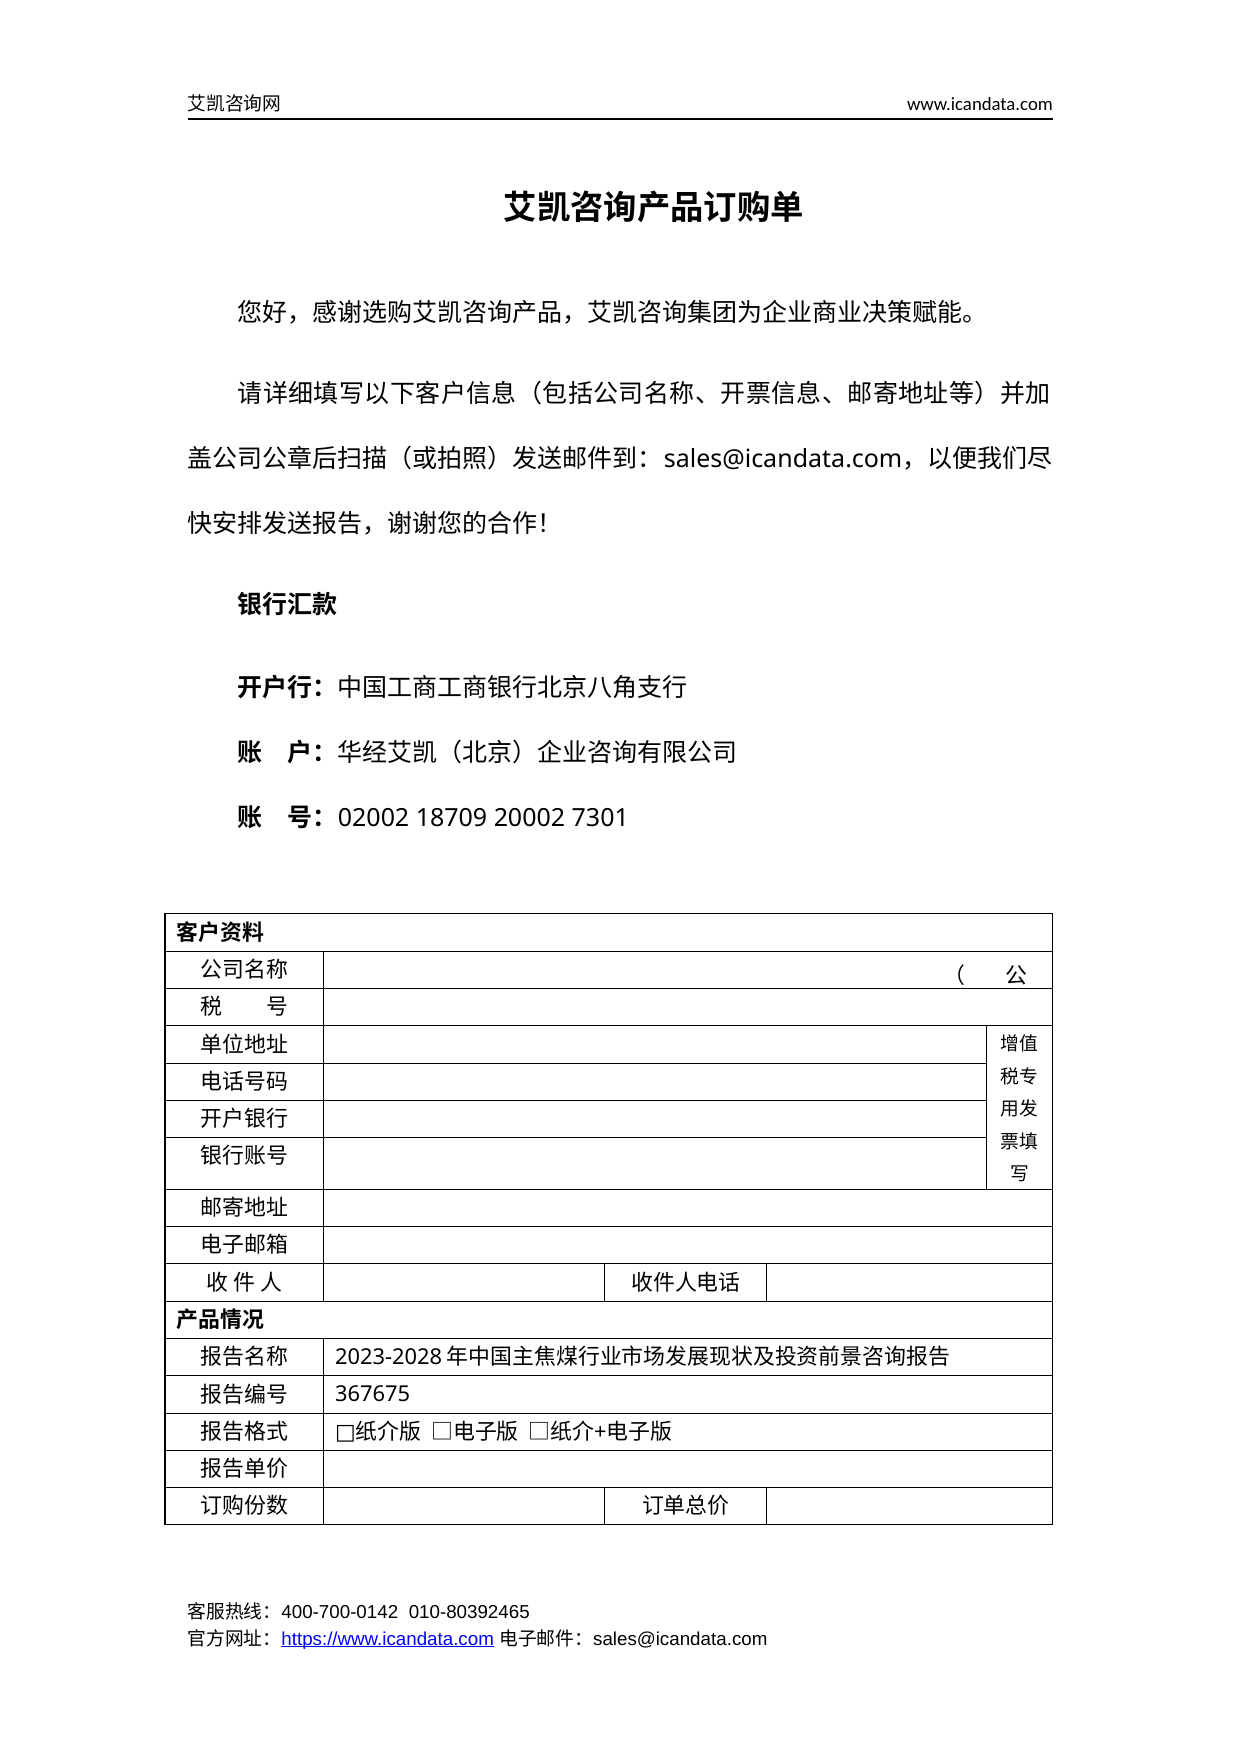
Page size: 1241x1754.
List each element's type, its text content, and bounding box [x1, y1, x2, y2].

text 您好，感谢选购艾凯咨询产品，艾凯咨询集团为企业商业决策赋能。 [187, 278, 1053, 343]
table_cell 产品情况 [166, 1302, 1052, 1338]
table_cell 报告单价 [166, 1451, 323, 1487]
text 银行汇款 [187, 570, 1053, 635]
table_cell 订单总价 [605, 1488, 766, 1524]
text 艾凯咨询产品订购单 [187, 172, 1053, 237]
table_cell 收 件 人 [166, 1264, 323, 1301]
table_cell 报告格式 [166, 1414, 323, 1450]
table_cell 银行账号 [166, 1138, 323, 1189]
table_cell 367675 [324, 1376, 1052, 1412]
table_cell [324, 1064, 986, 1100]
table_cell [324, 1451, 1052, 1487]
table_cell [767, 1488, 1052, 1524]
table_cell 公司名称 [166, 952, 323, 988]
table_cell [324, 1026, 986, 1062]
table_cell [324, 1101, 986, 1137]
text 账 户：华经艾凯（北京）企业咨询有限公司 [187, 718, 1053, 783]
table_cell [324, 989, 1052, 1025]
table_cell 报告名称 [166, 1339, 323, 1375]
table_cell 订购份数 [166, 1488, 323, 1524]
table_cell [324, 1190, 1052, 1226]
table_cell [324, 1264, 604, 1301]
table_cell 报告编号 [166, 1376, 323, 1412]
table_cell [324, 1227, 1052, 1263]
table_cell [324, 1138, 986, 1189]
table_header 客户资料 [166, 914, 1052, 951]
table_cell 开户银行 [166, 1101, 323, 1137]
text 账 号：02002 18709 20002 7301 [187, 783, 1053, 848]
table_cell 电话号码 [166, 1064, 323, 1100]
table_cell 邮寄地址 [166, 1190, 323, 1226]
text 请详细填写以下客户信息（包括公司名称、开票信息、邮寄地址等）并加盖公司公章后扫描（或拍照）发送邮件到：sales@icandata.com，以便我们尽快安排发送报告，谢谢您的合作！ [187, 359, 1053, 554]
table_cell [324, 952, 1052, 988]
table_cell 2023-2028年中国主焦煤行业市场发展现状及投资前景咨询报告 [324, 1339, 1052, 1375]
table_cell [767, 1264, 1052, 1301]
table_cell □纸介版 □电子版 □纸介+电子版 [324, 1414, 1052, 1450]
table_cell 电子邮箱 [166, 1227, 323, 1263]
table_cell 税 号 [166, 989, 323, 1025]
text 开户行：中国工商工商银行北京八角支行 [187, 653, 1053, 718]
table_cell 增值税专用发票填写 [987, 1026, 1052, 1189]
table_cell [324, 1488, 604, 1524]
table_cell 收件人电话 [605, 1264, 766, 1301]
table_cell 单位地址 [166, 1026, 323, 1062]
